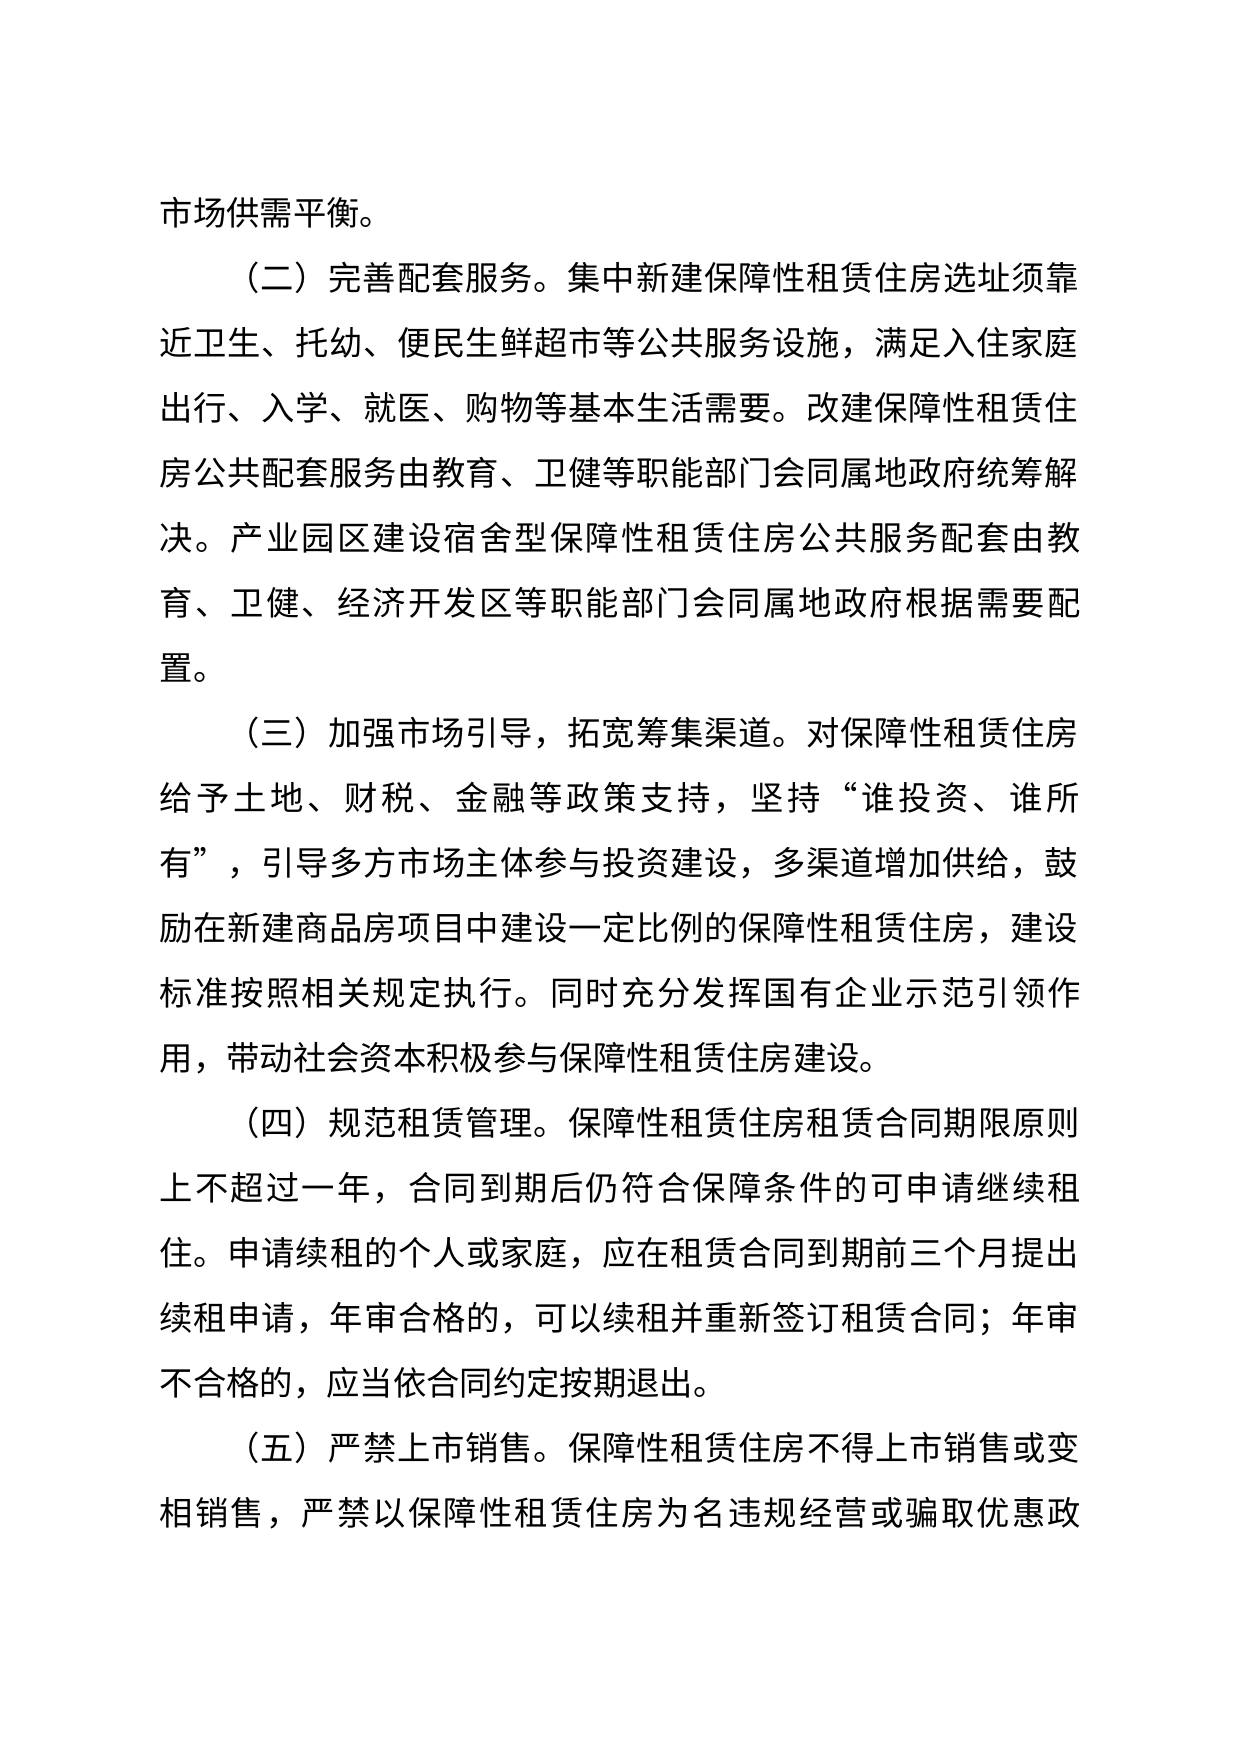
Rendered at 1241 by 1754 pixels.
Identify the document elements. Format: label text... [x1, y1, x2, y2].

text （四）规范租赁管理。保障性租赁住房租赁合同期限原则上不超过一年，合同到期后仍符合保障条件的可申请继续租住。申请续租的个人或家庭，应在租赁合同到期前三个月提出续租申请，年审合格的，可以续租并重新签订租赁合同；年审不合格的，应当依合同约定按期退出。 [159, 1088, 1081, 1413]
text （二）完善配套服务。集中新建保障性租赁住房选址须靠近卫生、托幼、便民生鲜超市等公共服务设施，满足入住家庭出行、入学、就医、购物等基本生活需要。改建保障性租赁住房公共配套服务由教育、卫健等职能部门会同属地政府统筹解决。产业园区建设宿舍型保障性租赁住房公共服务配套由教育、卫健、经济开发区等职能部门会同属地政府根据需要配置。 [159, 243, 1081, 698]
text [159, 1413, 1081, 1543]
text （三）加强市场引导，拓宽筹集渠道。对保障性租赁住房给予土地、财税、金融等政策支持，坚持“谁投资、谁所有”，引导多方市场主体参与投资建设，多渠道增加供给，鼓励在新建商品房项目中建设一定比例的保障性租赁住房，建设标准按照相关规定执行。同时充分发挥国有企业示范引领作用，带动社会资本积极参与保障性租赁住房建设。 [159, 698, 1081, 1088]
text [159, 178, 1081, 243]
